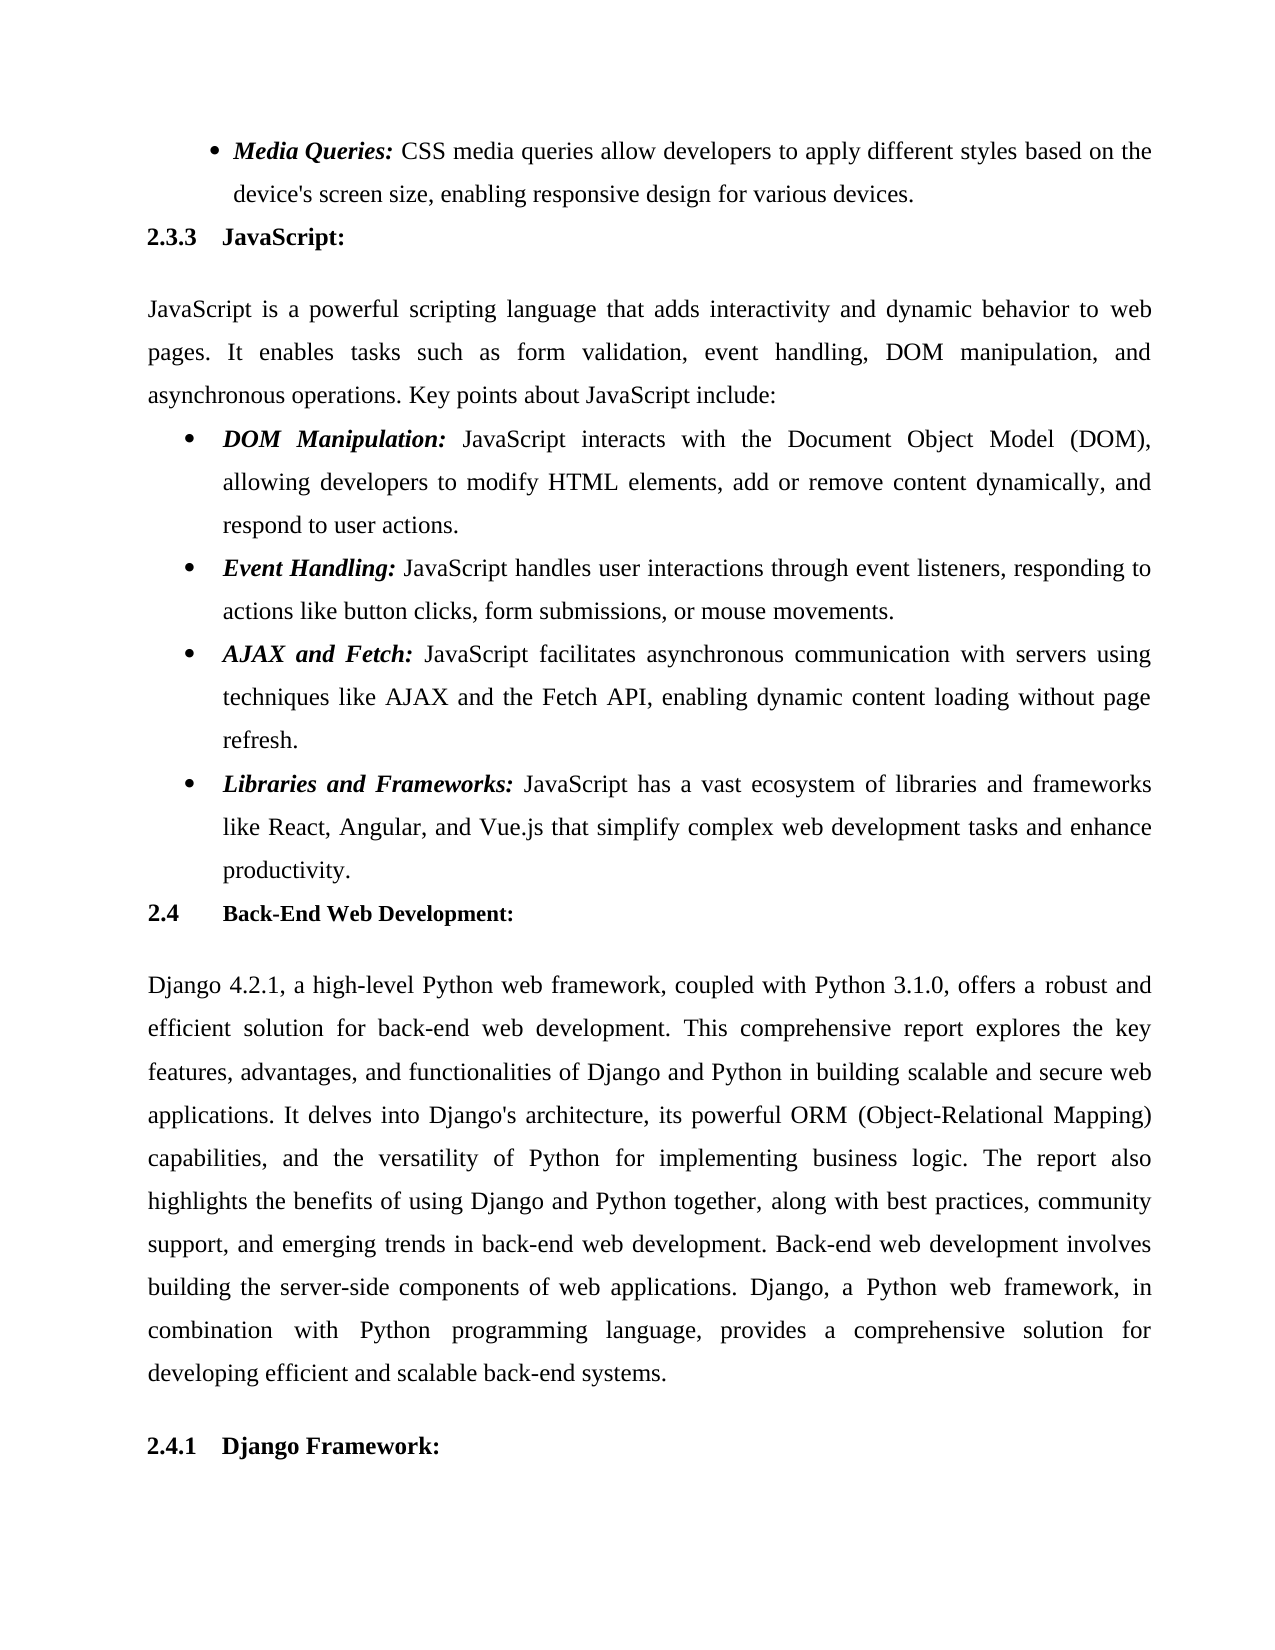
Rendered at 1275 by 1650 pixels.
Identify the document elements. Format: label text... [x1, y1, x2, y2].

list Libraries and Frameworks: JavaScript has a vast ecosystem of libraries and frameworks like React, Angular, and Vue.js that simplify complex web development tasks and enhance productivity. [185, 769, 1152, 884]
list Back-End Web Development: [148, 898, 1152, 927]
list DOM Manipulation: JavaScript interacts with the Document Object Model (DOM), allowing developers to modify HTML elements, add or remove content dynamically, and respond to user actions. [185, 424, 1152, 539]
list Event Handling: JavaScript handles user interactions through event listeners, responding to actions like button clicks, form submissions, or mouse movements. [185, 553, 1152, 625]
list Django Framework: [147, 1431, 1152, 1459]
list Media Queries: CSS media queries allow developers to apply different styles based on the device's screen size, enabling responsive design for various devices. [210, 136, 1152, 208]
list AJAX and Fetch: JavaScript facilitates asynchronous communication with servers using techniques like AJAX and the Fetch API, enabling dynamic content loading without page refresh. [185, 639, 1152, 754]
text JavaScript is a powerful scripting language that adds interactivity and dynamic behavior to web pages. It enables tasks such as form validation, event handling, DOM manipulation, and asynchronous operations. Key points about JavaScript include: [148, 294, 1152, 409]
text Django 4.2.1, a high-level Python web framework, coupled with Python 3.1.0, offers a robust and efficient solution for back-end web development. This comprehensive report explores the key features, advantages, and functionalities of Django and Python in building scalable and secure web applications. It delves into Django's architecture, its powerful ORM (Object-Relational Mapping) capabilities, and the versatility of Python for implementing business logic. The report also highlights the benefits of using Django and Python together, along with best practices, community support, and emerging trends in back-end web development. Back-end web development involves building the server-side components of web applications. Django, a Python web framework, in combination with Python programming language, provides a comprehensive solution for developing efficient and scalable back-end systems. [148, 970, 1152, 1387]
list JavaScript: [147, 222, 1152, 251]
